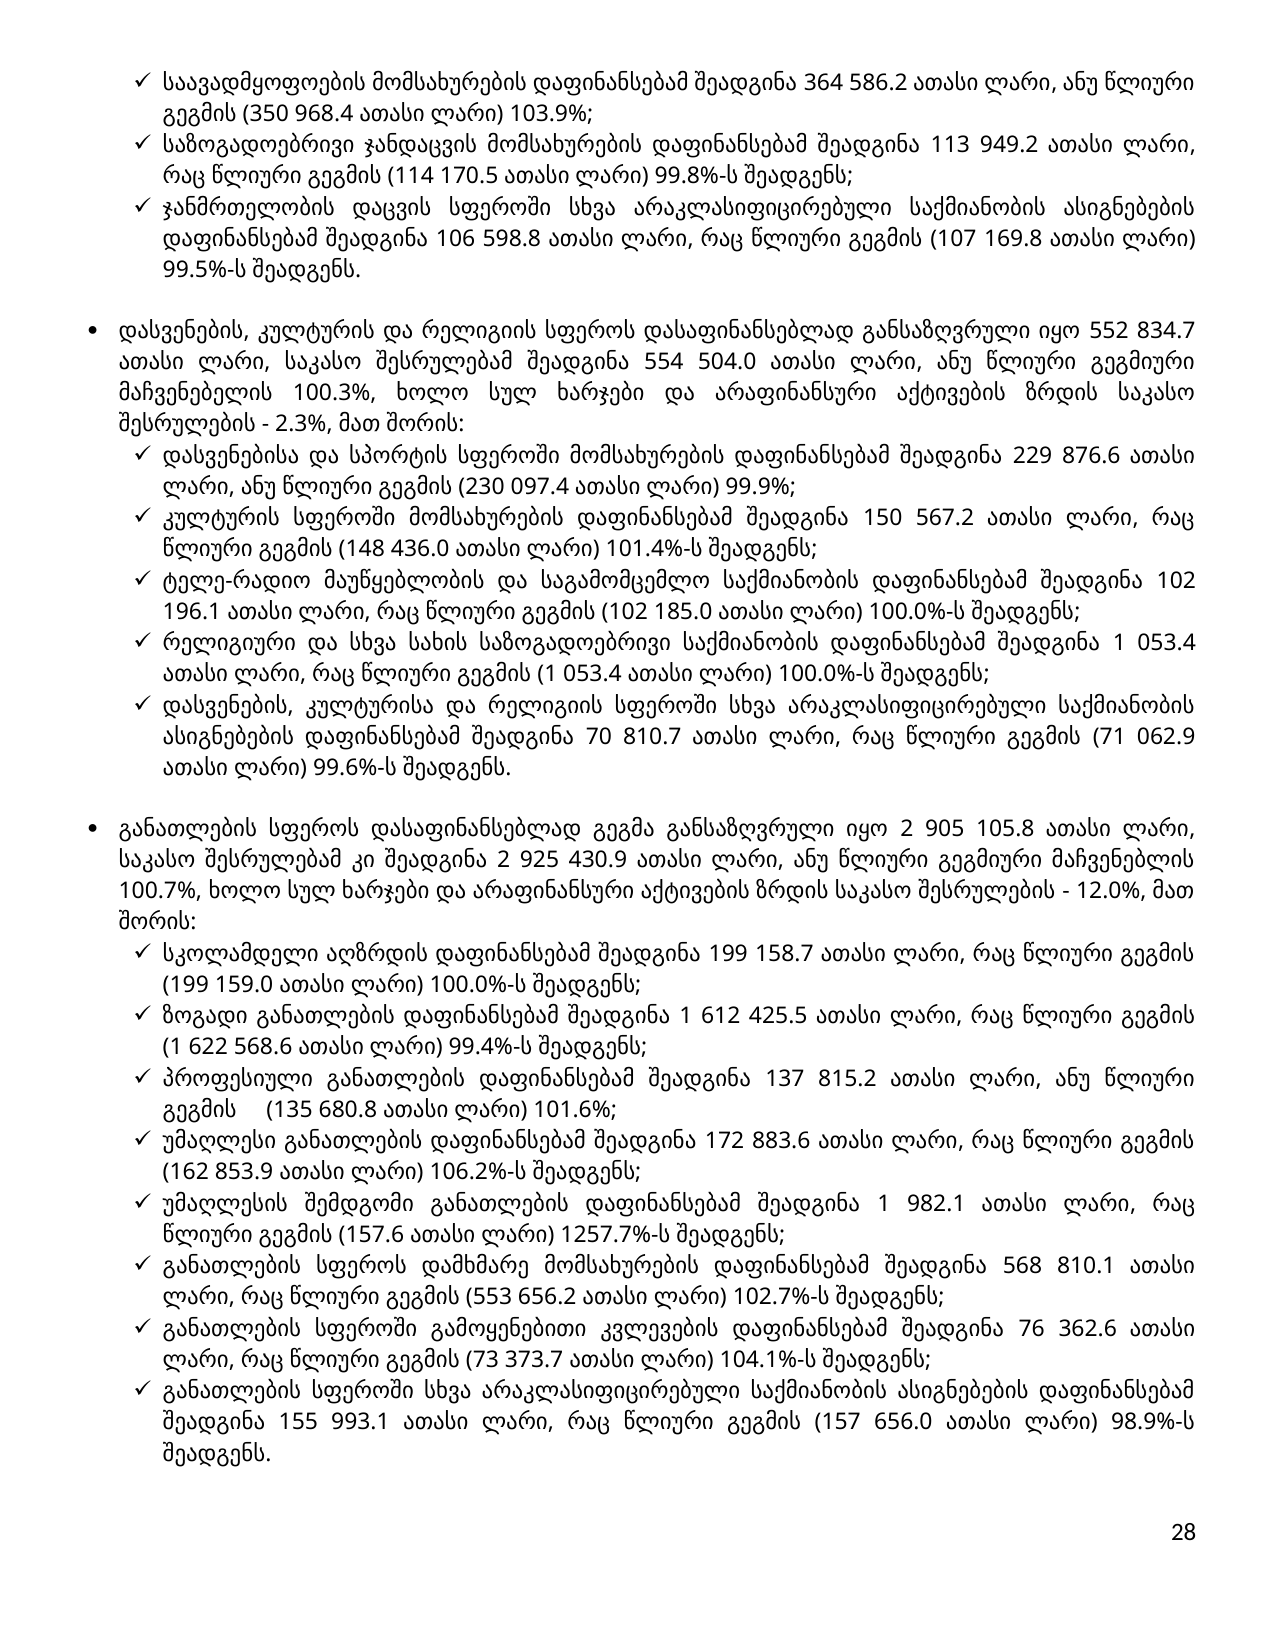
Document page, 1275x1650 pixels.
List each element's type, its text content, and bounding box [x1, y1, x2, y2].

list სამედიცინო პროდუქციის, მოწყობილობების და აპარატების დაფინანსებამ შეადგინა 2 792.7 ათასი ლარი, ანუ წლიური გეგმის (2 838.4 ათასი ლარი) 98.4%; [133, 66, 1196, 128]
list დასვენებისა და სპორტის სფეროში მომსახურების დაფინანსებამ შეადგინა 229 876.6 ათასი ლარი, ანუ წლიური გეგმის (230 097.4 ათასი ლარი) 99.9%; [133, 563, 1196, 626]
list განათლების სფეროში გამოყენებითი კვლევების დაფინანსებამ შეადგინა 76 362.6 ათასი ლარი, რაც წლიური გეგმის (73 373.7 ათასი ლარი) 104.1%-ს შეადგენს; [133, 1436, 1196, 1499]
list საზოგადოებრივი ჯანდაცვის მომსახურების დაფინანსებამ შეადგინა 113 949.2 ათასი ლარი, რაც წლიური გეგმის (114 170.5 ათასი ლარი) 99.8%-ს შეადგენს; [133, 253, 1196, 316]
list პროფესიული განათლების დაფინანსებამ შეადგინა 137 815.2 ათასი ლარი, ანუ წლიური გეგმის (135 680.8 ათასი ლარი) 101.6%; [133, 1186, 1196, 1249]
list დასვენების, კულტურის და რელიგიის სფეროს დასაფინანსებლად განსაზღვრული იყო 552 834.7 ათასი ლარი, საკასო შესრულებამ შეადგინა 554 504.0 ათასი ლარი, ანუ წლიური გეგმიური მაჩვენებელის 100.3%, ხოლო სულ ხარჯები და არაფინანსური აქტივების ზრდის საკასო შესრულების - 2.3%, მათ შორის: [89, 438, 1196, 563]
list ზოგადი განათლების დაფინანსებამ შეადგინა 1 612 425.5 ათასი ლარი, რაც წლიური გეგმის (1 622 568.6 ათასი ლარი) 99.4%-ს შეადგენს; [133, 1124, 1196, 1186]
list ამბულატორიული მომსახურების დაფინანსებამ შეადგინა 1 441 683.0 ათასი ლარი, რაც წლიური გეგმის (1 442 285.1 ათასი ლარი) 100.0%-ს შეადგენს; [133, 128, 1196, 191]
list ჯანმრთელობის დაცვის სფეროში სხვა არაკლასიფიცირებული საქმიანობის ასიგნებების დაფინანსებამ შეადგინა 106 598.8 ათასი ლარი, რაც წლიური გეგმის (107 169.8 ათასი ლარი) 99.5%-ს შეადგენს. [133, 316, 1196, 409]
list განათლების სფეროს დამხმარე მომსახურების დაფინანსებამ შეადგინა 568 810.1 ათასი ლარი, რაც წლიური გეგმის (553 656.2 ათასი ლარი) 102.7%-ს შეადგენს; [133, 1374, 1196, 1436]
list განათლების სფეროს დასაფინანსებლად გეგმა განსაზღვრული იყო 2 905 105.8 ათასი ლარი, საკასო შესრულებამ კი შეადგინა 2 925 430.9 ათასი ლარი, ანუ წლიური გეგმიური მაჩვენებლის 100.7%, ხოლო სულ ხარჯები და არაფინანსური აქტივების ზრდის საკასო შესრულების - 12.0%, მათ შორის: [89, 936, 1196, 1061]
list სკოლამდელი აღზრდის დაფინანსებამ შეადგინა 199 158.7 ათასი ლარი, რაც წლიური გეგმის (199 159.0 ათასი ლარი) 100.0%-ს შეადგენს; [133, 1061, 1196, 1124]
list უმაღლესის შემდგომი განათლების დაფინანსებამ შეადგინა 1 982.1 ათასი ლარი, რაც წლიური გეგმის (157.6 ათასი ლარი) 1257.7%-ს შეადგენს; [133, 1311, 1196, 1374]
list უმაღლესი განათლების დაფინანსებამ შეადგინა 172 883.6 ათასი ლარი, რაც წლიური გეგმის (162 853.9 ათასი ლარი) 106.2%-ს შეადგენს; [133, 1249, 1196, 1311]
list ტელე-რადიო მაუწყებლობის და საგამომცემლო საქმიანობის დაფინანსებამ შეადგინა 102 196.1 ათასი ლარი, რაც წლიური გეგმის (102 185.0 ათასი ლარი) 100.0%-ს შეადგენს; [133, 688, 1196, 751]
list დასვენების, კულტურისა და რელიგიის სფეროში სხვა არაკლასიფიცირებული საქმიანობის ასიგნებების დაფინანსებამ შეადგინა 70 810.7 ათასი ლარი, რაც წლიური გეგმის (71 062.9 ათასი ლარი) 99.6%-ს შეადგენს. [133, 813, 1196, 907]
list საავადმყოფოების მომსახურების დაფინანსებამ შეადგინა 364 586.2 ათასი ლარი, ანუ წლიური გეგმის (350 968.4 ათასი ლარი) 103.9%; [133, 191, 1196, 253]
list კულტურის სფეროში მომსახურების დაფინანსებამ შეადგინა 150 567.2 ათასი ლარი, რაც წლიური გეგმის (148 436.0 ათასი ლარი) 101.4%-ს შეადგენს; [133, 626, 1196, 688]
list რელიგიური და სხვა სახის საზოგადოებრივი საქმიანობის დაფინანსებამ შეადგინა 1 053.4 ათასი ლარი, რაც წლიური გეგმის (1 053.4 ათასი ლარი) 100.0%-ს შეადგენს; [133, 751, 1196, 813]
